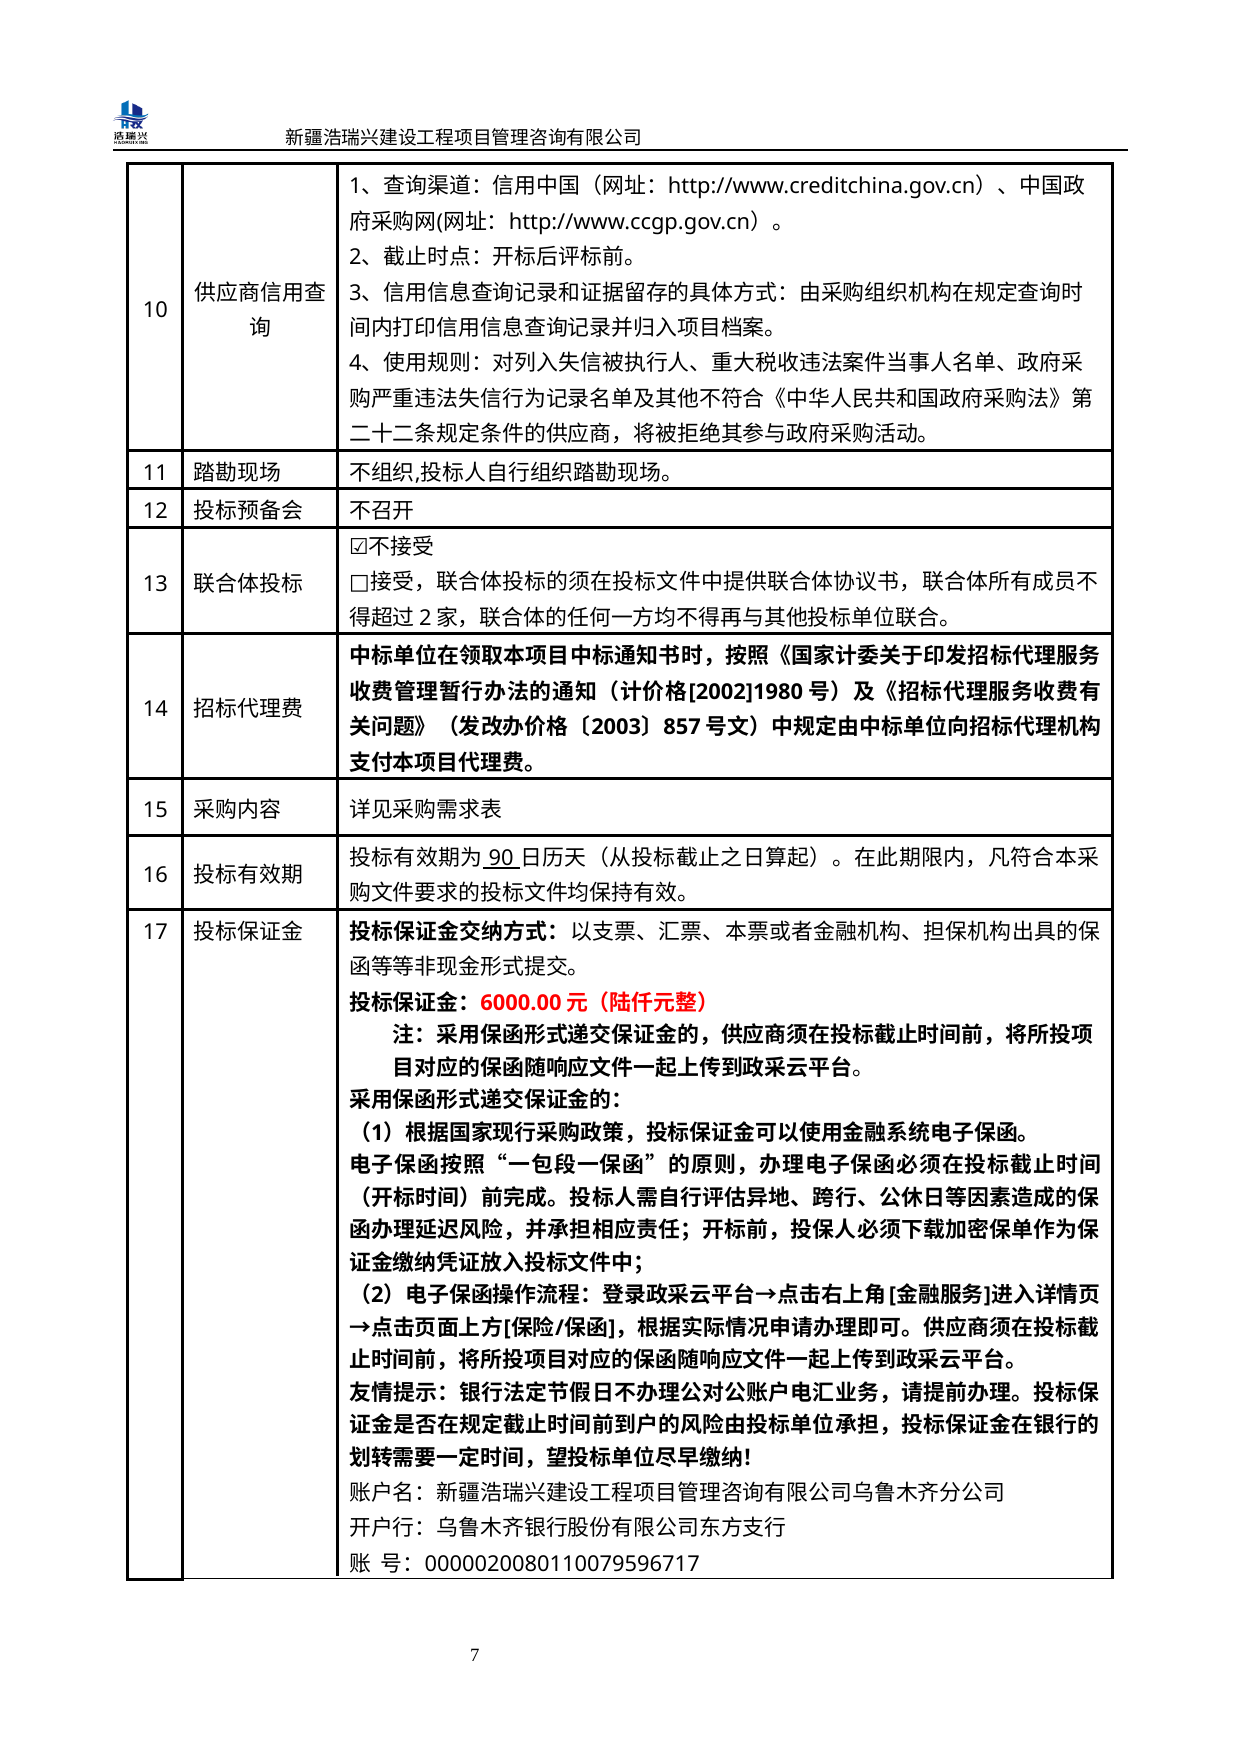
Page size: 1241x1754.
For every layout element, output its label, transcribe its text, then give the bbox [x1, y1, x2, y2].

table_cell 16 [129, 837, 181, 908]
table_cell 供应商信用查询 [184, 165, 336, 449]
table_cell 详见采购需求表 [339, 780, 1111, 834]
table_cell 踏勘现场 [184, 452, 336, 487]
table_cell 14 [129, 635, 181, 777]
table_cell 采购内容 [184, 780, 336, 834]
table_cell 不组织,投标人自行组织踏勘现场。 [339, 452, 1111, 487]
table_cell 13 [129, 529, 181, 632]
table_cell 不召开 [339, 490, 1111, 526]
table_cell 12 [129, 490, 181, 526]
table_cell 招标代理费 [184, 635, 336, 777]
table_cell 投标有效期 [184, 837, 336, 908]
table_cell 17 [129, 911, 181, 1578]
table_cell 1、查询渠道：信用中国（网址：http://www.creditchina.gov.cn）、中国政府采购网(网址：http://www.ccgp.gov.cn）。 2、截止时点：开标后评标前。 3、信用信息查询记录和证据留存的具体方式：由采购组织机构在规定查询时间内打印信用信息查询记录并归入项目档案。 4、使用规则：对列入失信被执行人、重大税收违法案件当事人名单、政府采购严重违法失信行为记录名单及其他不符合《中华人民共和国政府采购法》第二十二条规定条件的供应商，将被拒绝其参与政府采购活动。 [339, 165, 1111, 449]
table_cell 中标单位在领取本项目中标通知书时，按照《国家计委关于印发招标代理服务收费管理暂行办法的通知（计价格[2002]1980号）及《招标代理服务收费有关问题》（发改办价格〔2003〕857号文）中规定由中标单位向招标代理机构支付本项目代理费。 [339, 635, 1111, 777]
table_cell 15 [129, 780, 181, 834]
table_cell 投标有效期为 90 日历天（从投标截止之日算起）。在此期限内，凡符合本采购文件要求的投标文件均保持有效。 [339, 837, 1111, 908]
table_cell 10 [129, 165, 181, 449]
picture [112, 100, 149, 144]
table_cell 投标保证金 [184, 911, 338, 1578]
table_cell ☑不接受 □接受，联合体投标的须在投标文件中提供联合体协议书，联合体所有成员不得超过2家，联合体的任何一方均不得再与其他投标单位联合。 [339, 529, 1111, 632]
table_cell 11 [129, 452, 181, 487]
table_cell 联合体投标 [184, 529, 336, 632]
table_cell 投标预备会 [184, 490, 336, 526]
